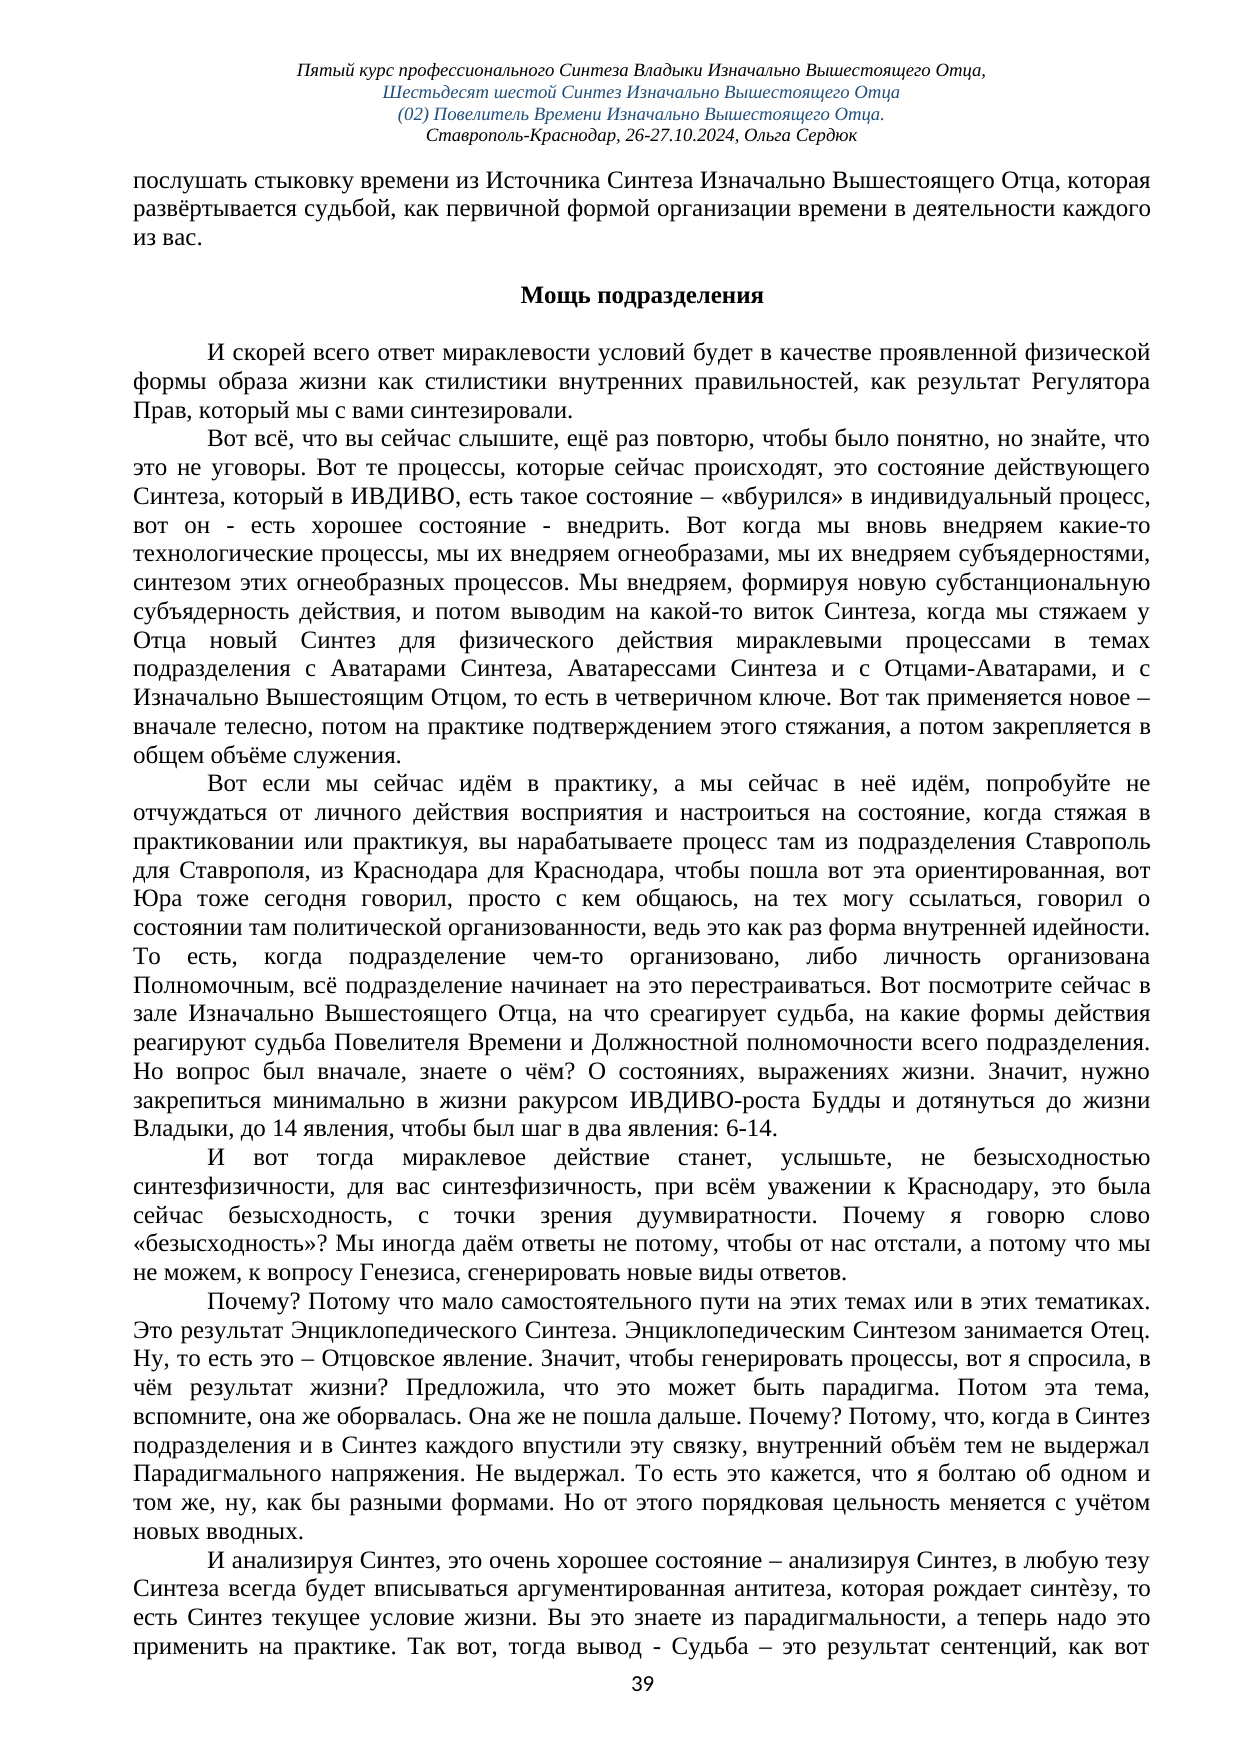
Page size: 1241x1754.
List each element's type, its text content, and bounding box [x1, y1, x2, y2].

subtitle Мощь подразделения [133, 280, 1152, 308]
text Вот если мы сейчас идём в практику, а мы сейчас в неё идём, попробуйте не отчуждаться от личного действия восприятия и настроиться на состояние, когда стяжая в практиковании или практикуя, вы нарабатываете процесс там из подразделения Ставрополь для Ставрополя, из Краснодара для Краснодара, чтобы пошла вот эта ориентированная, вот Юра тоже сегодня говорил, просто с кем общаюсь, на тех могу ссылаться, говорил о состоянии там политической организованности, ведь это как раз форма внутренней идейности. То есть, когда подразделение чем-то организовано, либо личность организована Полномочным, всё подразделение начинает на это перестраиваться. Вот посмотрите сейчас в зале Изначально Вышестоящего Отца, на что среагирует судьба, на какие формы действия реагируют судьба Повелителя Времени и Должностной полномочности всего подразделения. Но вопрос был вначале, знаете о чём? О состояниях, выражениях жизни. Значит, нужно закрепиться минимально в жизни ракурсом ИВДИВО-роста Будды и дотянуться до жизни Владыки, до 14 явления, чтобы был шаг в два явления: 6-14. [133, 768, 1152, 1142]
text И вот тогда мираклевое действие станет, услышьте, не безысходностью синтезфизичности, для вас синтезфизичность, при всём уважении к Краснодару, это была сейчас безысходность, с точки зрения дуумвиратности. Почему я говорю слово «безысходность»? Мы иногда даём ответы не потому, чтобы от нас отстали, а потому что мы не можем, к вопросу Генезиса, сгенерировать новые виды ответов. [133, 1142, 1152, 1286]
text Вот всё, что вы сейчас слышите, ещё раз повторю, чтобы было понятно, но знайте, что это не уговоры. Вот те процессы, которые сейчас происходят, это состояние действующего Синтеза, который в ИВДИВО, есть такое состояние – «вбурился» в индивидуальный процесс, вот он - есть хорошее состояние - внедрить. Вот когда мы вновь внедряем какие-то технологические процессы, мы их внедряем огнеобразами, мы их внедряем субъядерностями, синтезом этих огнеобразных процессов. Мы внедряем, формируя новую субстанциональную субъядерность действия, и потом выводим на какой-то виток Синтеза, когда мы стяжаем у Отца новый Синтез для физического действия мираклевыми процессами в темах подразделения с Аватарами Синтеза, Аватарессами Синтеза и с Отцами-Аватарами, и с Изначально Вышестоящим Отцом, то есть в четверичном ключе. Вот так применяется новое – вначале телесно, потом на практике подтверждением этого стяжания, а потом закрепляется в общем объёме служения. [133, 423, 1152, 768]
text И скорей всего ответ мираклевости условий будет в качестве проявленной физической формы образа жизни как стилистики внутренних правильностей, как результат Регулятора Прав, который мы с вами синтезировали. [133, 337, 1152, 423]
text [133, 1545, 1152, 1660]
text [133, 165, 1152, 251]
text Почему? Потому что мало самостоятельного пути на этих темах или в этих тематиках. Это результат Энциклопедического Синтеза. Энциклопедическим Синтезом занимается Отец. Ну, то есть это – Отцовское явление. Значит, чтобы генерировать процессы, вот я спросила, в чём результат жизни? Предложила, что это может быть парадигма. Потом эта тема, вспомните, она же оборвалась. Она же не пошла дальше. Почему? Потому, что, когда в Синтез подразделения и в Синтез каждого впустили эту связку, внутренний объём тем не выдержал Парадигмального напряжения. Не выдержал. То есть это кажется, что я болтаю об одном и том же, ну, как бы разными формами. Но от этого порядковая цельность меняется с учётом новых вводных. [133, 1286, 1152, 1545]
